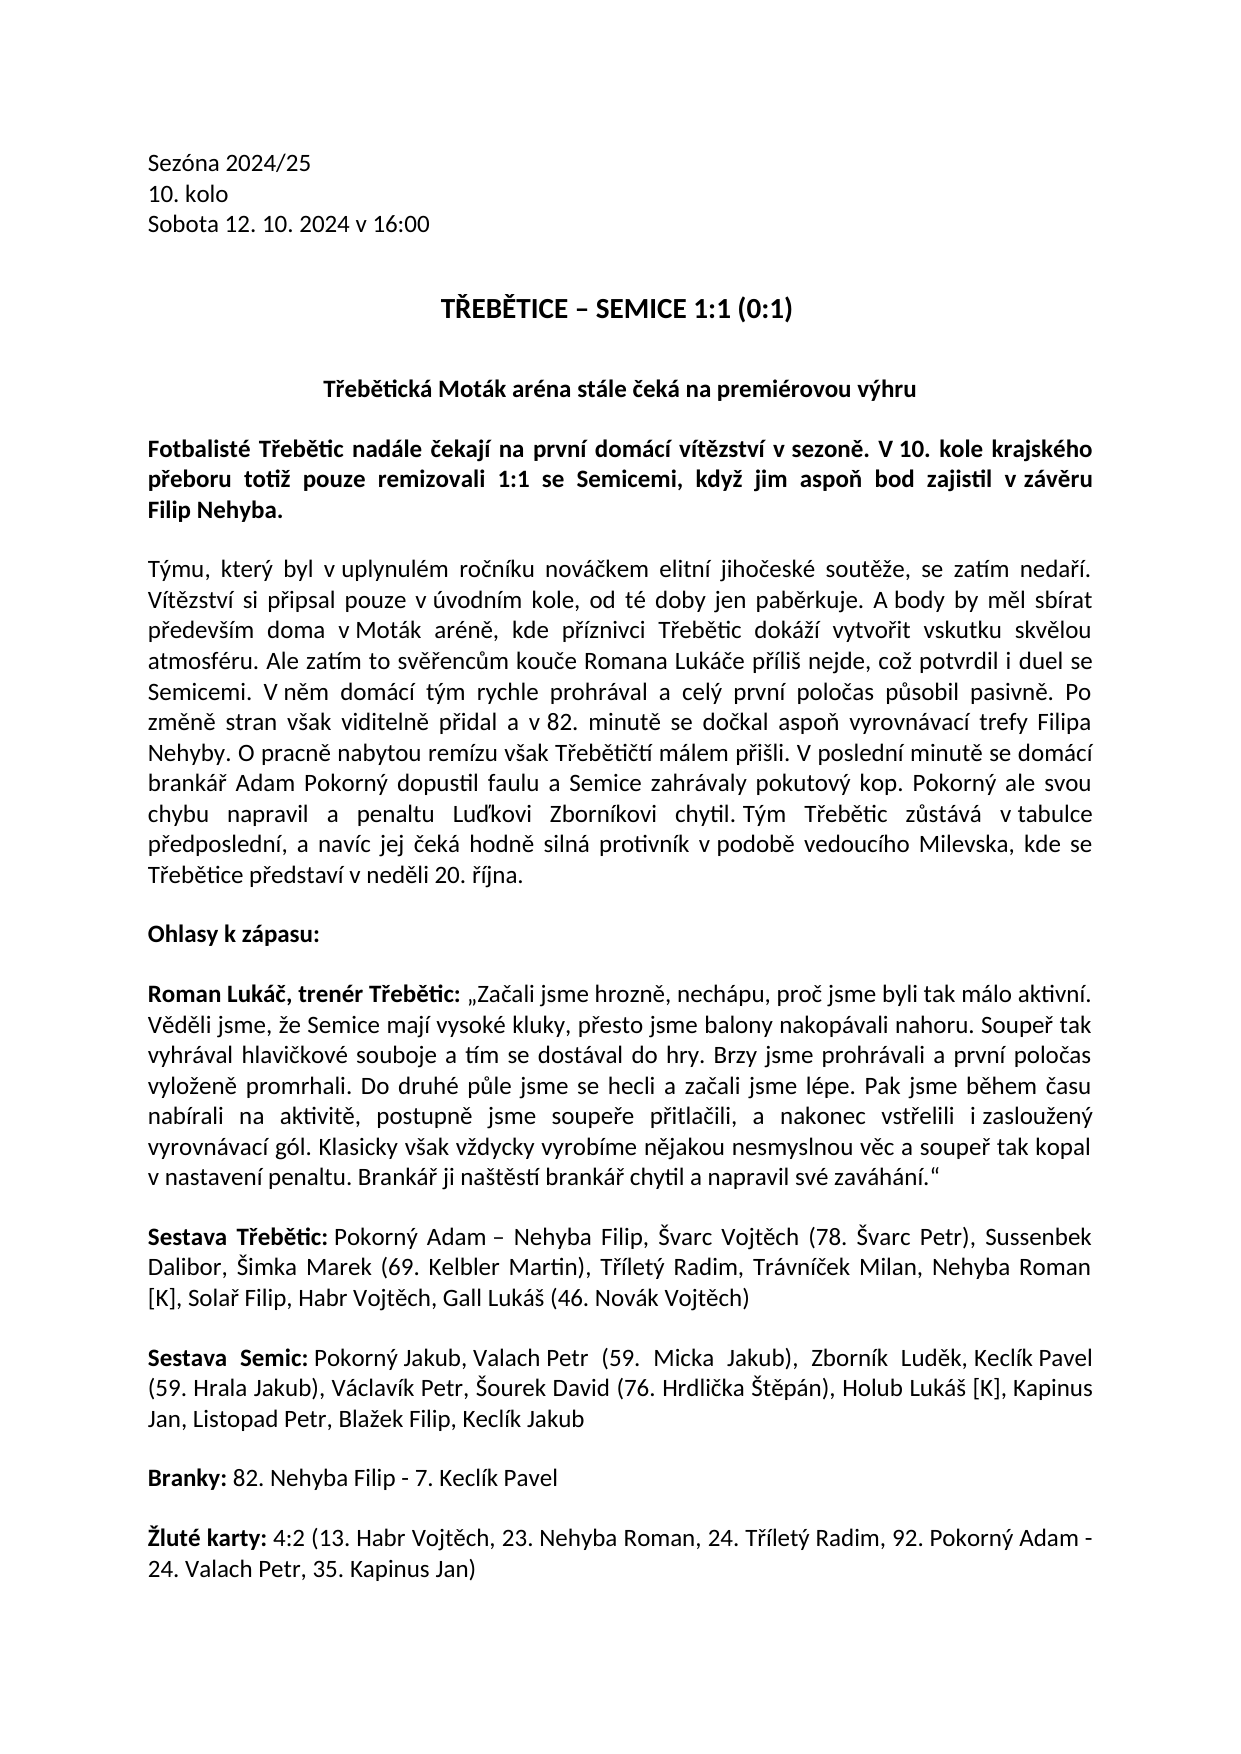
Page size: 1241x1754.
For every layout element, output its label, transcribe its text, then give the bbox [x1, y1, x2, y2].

text Branky: 82. Nehyba Filip - 7. Keclík Pavel [148, 1462, 1093, 1493]
text Sobota 12. 10. 2024 v 16:00 [148, 209, 1093, 239]
text Fotbalisté Třebětic nadále čekají na první domácí vítězství v sezoně. V 10. kole krajského přeboru totiž pouze remizovali 1:1 se Semicemi, když jim aspoň bod zajistil v závěru Filip Nehyba. [148, 433, 1093, 524]
text Týmu, který byl v uplynulém ročníku nováčkem elitní jihočeské soutěže, se zatím nedaří. Vítězství si připsal pouze v úvodním kole, od té doby jen paběrkuje. A body by měl sbírat především doma v Moták aréně, kde příznivci Třebětic dokáží vytvořit vskutku skvělou atmosféru. Ale zatím to svěřencům kouče Romana Lukáče příliš nejde, což potvrdil i duel se Semicemi. V něm domácí tým rychle prohrával a celý první poločas působil pasivně. Po změně stran však viditelně přidal a v 82. minutě se dočkal aspoň vyrovnávací trefy Filipa Nehyby. O pracně nabytou remízu však Třebětičtí málem přišli. V poslední minutě se domácí brankář Adam Pokorný dopustil faulu a Semice zahrávaly pokutový kop. Pokorný ale svou chybu napravil a penaltu Luďkovi Zborníkovi chytil. Tým Třebětic zůstává v tabulce předposlední, a navíc jej čeká hodně silná protivník v podobě vedoucího Milevska, kde se Třebětice představí v neděli 20. října. [148, 554, 1093, 889]
text Ohlasy k zápasu: [148, 918, 1093, 949]
subtitle TŘEBĚTICE – SEMICE 1:1 (0:1) [148, 291, 1093, 326]
text Sestava Semic: Pokorný Jakub, Valach Petr (59. Micka Jakub), Zborník Luděk, Keclík Pavel (59. Hrala Jakub), Václavík Petr, Šourek David (76. Hrdlička Štěpán), Holub Lukáš [K], Kapinus Jan, Listopad Petr, Blažek Filip, Keclík Jakub [148, 1342, 1093, 1433]
text 10. kolo [148, 178, 1093, 209]
text Žluté karty: 4:2 (13. Habr Vojtěch, 23. Nehyba Roman, 24. Tříletý Radim, 92. Pokorný Adam - 24. Valach Petr, 35. Kapinus Jan) [148, 1522, 1093, 1583]
text Sestava Třebětic: Pokorný Adam – Nehyba Filip, Švarc Vojtěch (78. Švarc Petr), Sussenbek Dalibor, Šimka Marek (69. Kelbler Martin), Tříletý Radim, Trávníček Milan, Nehyba Roman [K], Solař Filip, Habr Vojtěch, Gall Lukáš (46. Novák Vojtěch) [148, 1221, 1093, 1313]
text Sezóna 2024/25 [148, 148, 1093, 178]
text Třebětická Moták aréna stále čeká na premiérovou výhru [148, 373, 1093, 404]
text Roman Lukáč, trenér Třebětic: „Začali jsme hrozně, nechápu, proč jsme byli tak málo aktivní. Věděli jsme, že Semice mají vysoké kluky, přesto jsme balony nakopávali nahoru. Soupeř tak vyhrával hlavičkové souboje a tím se dostával do hry. Brzy jsme prohrávali a první poločas vyloženě promrhali. Do druhé půle jsme se hecli a začali jsme lépe. Pak jsme během času nabírali na aktivitě, postupně jsme soupeře přitlačili, a nakonec vstřelili i zasloužený vyrovnávací gól. Klasicky však vždycky vyrobíme nějakou nesmyslnou věc a soupeř tak kopal v nastavení penaltu. Brankář ji naštěstí brankář chytil a napravil své zaváhání.“ [148, 978, 1093, 1192]
